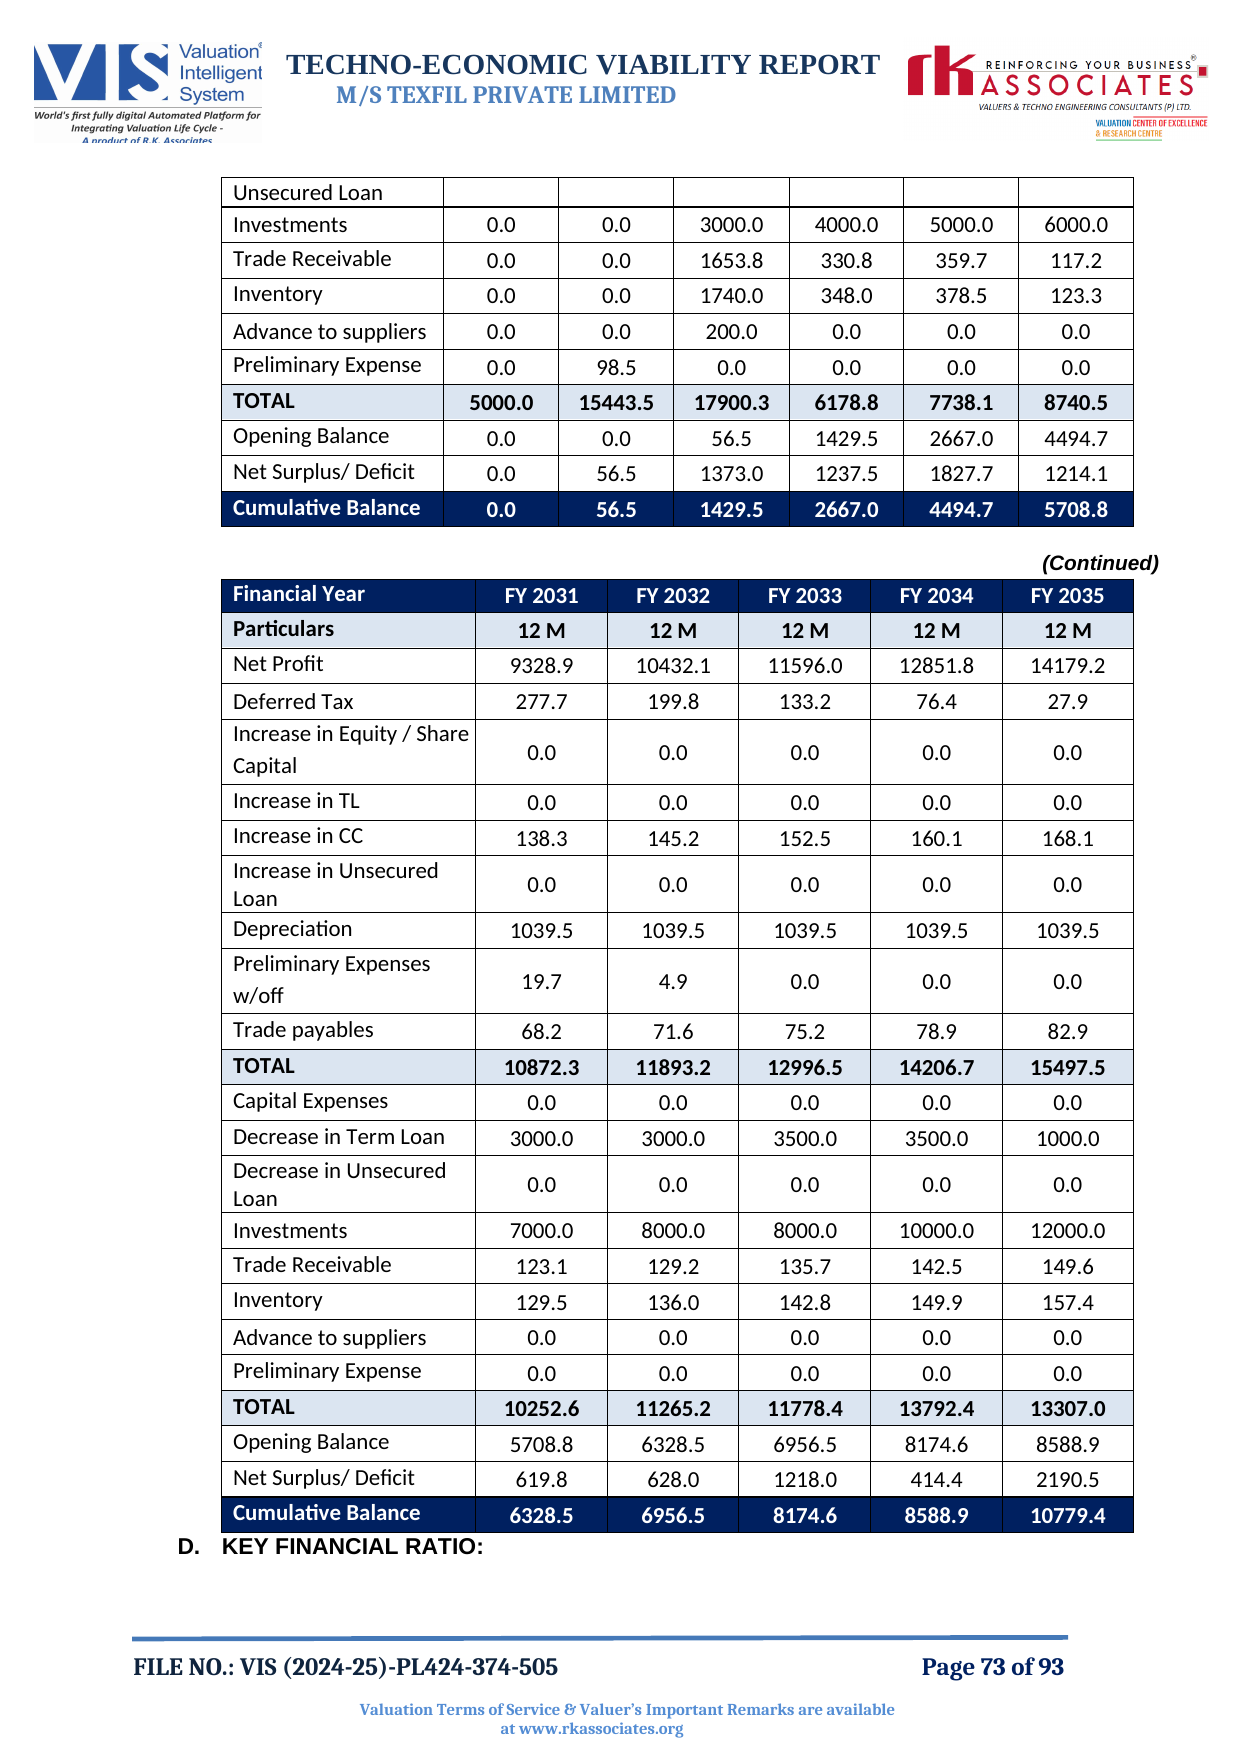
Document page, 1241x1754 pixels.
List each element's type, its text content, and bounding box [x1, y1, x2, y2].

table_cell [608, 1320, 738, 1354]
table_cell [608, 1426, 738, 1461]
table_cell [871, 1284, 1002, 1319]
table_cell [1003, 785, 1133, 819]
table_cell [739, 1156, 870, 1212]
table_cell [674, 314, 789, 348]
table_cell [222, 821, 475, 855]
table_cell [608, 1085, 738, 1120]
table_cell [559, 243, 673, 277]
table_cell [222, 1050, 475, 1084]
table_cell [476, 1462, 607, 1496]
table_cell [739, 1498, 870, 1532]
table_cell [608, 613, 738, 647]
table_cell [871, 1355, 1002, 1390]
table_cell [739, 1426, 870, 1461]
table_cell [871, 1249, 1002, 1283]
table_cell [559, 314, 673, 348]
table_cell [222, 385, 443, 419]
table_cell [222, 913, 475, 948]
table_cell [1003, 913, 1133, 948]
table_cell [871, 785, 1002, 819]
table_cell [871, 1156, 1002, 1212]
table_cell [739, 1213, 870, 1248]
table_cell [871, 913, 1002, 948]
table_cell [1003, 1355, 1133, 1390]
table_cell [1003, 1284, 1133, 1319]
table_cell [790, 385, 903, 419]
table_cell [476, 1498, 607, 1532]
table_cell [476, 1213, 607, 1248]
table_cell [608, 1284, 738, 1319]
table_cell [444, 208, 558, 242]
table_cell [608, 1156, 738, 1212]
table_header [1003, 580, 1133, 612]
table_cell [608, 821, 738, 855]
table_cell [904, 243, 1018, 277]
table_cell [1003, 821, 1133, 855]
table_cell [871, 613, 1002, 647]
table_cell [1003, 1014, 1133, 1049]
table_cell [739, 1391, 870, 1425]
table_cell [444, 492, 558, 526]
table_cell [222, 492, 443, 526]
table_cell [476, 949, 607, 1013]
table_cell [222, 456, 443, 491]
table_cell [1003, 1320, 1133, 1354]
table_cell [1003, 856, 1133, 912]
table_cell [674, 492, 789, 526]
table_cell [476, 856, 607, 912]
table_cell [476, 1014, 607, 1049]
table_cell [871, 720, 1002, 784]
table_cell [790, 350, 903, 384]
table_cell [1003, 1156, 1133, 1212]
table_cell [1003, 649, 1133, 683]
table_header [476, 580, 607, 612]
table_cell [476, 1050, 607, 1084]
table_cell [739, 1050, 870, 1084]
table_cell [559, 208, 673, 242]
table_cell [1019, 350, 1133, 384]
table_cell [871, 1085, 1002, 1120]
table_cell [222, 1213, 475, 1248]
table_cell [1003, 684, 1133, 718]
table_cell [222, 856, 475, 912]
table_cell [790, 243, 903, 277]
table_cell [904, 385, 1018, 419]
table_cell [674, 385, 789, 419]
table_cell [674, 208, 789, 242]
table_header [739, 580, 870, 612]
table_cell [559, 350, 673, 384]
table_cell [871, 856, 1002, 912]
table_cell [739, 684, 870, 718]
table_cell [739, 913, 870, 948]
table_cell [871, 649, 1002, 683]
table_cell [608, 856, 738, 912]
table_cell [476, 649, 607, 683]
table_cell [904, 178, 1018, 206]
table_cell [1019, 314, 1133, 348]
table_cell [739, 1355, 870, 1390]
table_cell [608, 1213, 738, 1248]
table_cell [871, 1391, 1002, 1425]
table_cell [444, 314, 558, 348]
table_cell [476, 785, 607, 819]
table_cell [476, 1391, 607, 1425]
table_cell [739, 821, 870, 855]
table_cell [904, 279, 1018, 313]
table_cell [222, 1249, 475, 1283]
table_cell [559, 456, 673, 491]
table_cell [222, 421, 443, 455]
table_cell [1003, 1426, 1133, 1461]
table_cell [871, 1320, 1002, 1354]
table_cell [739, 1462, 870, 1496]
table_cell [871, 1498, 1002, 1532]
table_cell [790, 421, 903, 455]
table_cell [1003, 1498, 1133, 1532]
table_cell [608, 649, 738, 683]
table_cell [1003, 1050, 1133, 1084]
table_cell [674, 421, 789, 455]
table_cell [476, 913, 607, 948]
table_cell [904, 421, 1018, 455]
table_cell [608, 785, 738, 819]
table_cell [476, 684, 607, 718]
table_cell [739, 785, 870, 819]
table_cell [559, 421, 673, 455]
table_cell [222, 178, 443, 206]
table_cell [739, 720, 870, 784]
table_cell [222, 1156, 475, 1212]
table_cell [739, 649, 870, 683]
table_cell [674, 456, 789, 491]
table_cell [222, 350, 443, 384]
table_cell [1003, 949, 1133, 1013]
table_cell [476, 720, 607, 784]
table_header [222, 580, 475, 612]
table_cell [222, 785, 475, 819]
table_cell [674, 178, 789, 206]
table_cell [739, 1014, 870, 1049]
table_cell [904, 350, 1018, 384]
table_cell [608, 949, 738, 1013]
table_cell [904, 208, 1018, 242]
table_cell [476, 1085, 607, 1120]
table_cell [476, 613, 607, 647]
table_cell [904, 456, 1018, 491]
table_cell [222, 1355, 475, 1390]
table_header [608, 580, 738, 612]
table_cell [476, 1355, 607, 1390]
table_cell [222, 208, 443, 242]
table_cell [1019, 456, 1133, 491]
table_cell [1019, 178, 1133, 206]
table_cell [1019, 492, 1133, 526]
list KEY FINANCIAL RATIO: [177, 1533, 1166, 1559]
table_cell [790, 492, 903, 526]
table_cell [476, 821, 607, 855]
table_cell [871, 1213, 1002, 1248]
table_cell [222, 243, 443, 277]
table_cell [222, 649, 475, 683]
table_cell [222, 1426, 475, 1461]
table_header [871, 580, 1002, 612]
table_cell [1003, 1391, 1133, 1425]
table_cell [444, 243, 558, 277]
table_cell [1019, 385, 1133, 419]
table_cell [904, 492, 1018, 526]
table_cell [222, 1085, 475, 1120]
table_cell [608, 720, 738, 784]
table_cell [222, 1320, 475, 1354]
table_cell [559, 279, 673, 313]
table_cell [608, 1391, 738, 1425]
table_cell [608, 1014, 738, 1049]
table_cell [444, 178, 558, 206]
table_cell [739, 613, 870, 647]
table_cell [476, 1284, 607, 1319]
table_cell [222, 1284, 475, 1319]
picture [33, 42, 262, 143]
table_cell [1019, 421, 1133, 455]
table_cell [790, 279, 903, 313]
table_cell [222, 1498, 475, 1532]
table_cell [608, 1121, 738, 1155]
text (Continued) [103, 551, 1159, 575]
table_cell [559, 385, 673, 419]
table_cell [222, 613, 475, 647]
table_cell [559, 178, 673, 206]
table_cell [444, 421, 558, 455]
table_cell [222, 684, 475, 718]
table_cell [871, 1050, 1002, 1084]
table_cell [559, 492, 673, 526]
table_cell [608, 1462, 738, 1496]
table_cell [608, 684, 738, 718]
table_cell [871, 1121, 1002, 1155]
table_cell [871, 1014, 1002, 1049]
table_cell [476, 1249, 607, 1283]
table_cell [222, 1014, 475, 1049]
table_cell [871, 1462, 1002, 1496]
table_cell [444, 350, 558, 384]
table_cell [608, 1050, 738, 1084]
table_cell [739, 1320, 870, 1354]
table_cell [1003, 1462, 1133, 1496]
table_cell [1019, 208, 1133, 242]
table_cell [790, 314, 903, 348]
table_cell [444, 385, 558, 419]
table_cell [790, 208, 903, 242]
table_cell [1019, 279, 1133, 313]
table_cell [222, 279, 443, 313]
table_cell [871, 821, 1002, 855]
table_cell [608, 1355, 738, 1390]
picture [902, 37, 1209, 141]
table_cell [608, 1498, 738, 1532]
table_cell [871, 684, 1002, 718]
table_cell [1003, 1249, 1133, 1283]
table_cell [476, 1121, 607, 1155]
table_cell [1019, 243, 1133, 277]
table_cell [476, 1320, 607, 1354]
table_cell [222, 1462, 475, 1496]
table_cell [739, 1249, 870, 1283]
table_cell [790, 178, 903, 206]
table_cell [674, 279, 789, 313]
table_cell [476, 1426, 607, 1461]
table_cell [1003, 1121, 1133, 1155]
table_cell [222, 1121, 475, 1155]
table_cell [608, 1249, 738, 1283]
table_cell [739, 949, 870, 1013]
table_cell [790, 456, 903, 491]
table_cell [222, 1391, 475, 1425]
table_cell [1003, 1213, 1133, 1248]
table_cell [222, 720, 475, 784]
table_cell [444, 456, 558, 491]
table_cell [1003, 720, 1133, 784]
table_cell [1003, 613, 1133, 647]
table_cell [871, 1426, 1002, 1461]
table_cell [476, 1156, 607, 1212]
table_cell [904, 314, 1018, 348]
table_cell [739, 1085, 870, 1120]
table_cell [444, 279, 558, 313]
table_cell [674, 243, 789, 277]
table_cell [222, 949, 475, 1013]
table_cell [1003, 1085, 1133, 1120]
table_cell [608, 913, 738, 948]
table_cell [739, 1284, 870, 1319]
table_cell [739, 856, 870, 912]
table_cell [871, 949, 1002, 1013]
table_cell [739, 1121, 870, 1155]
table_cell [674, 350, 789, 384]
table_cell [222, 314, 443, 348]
